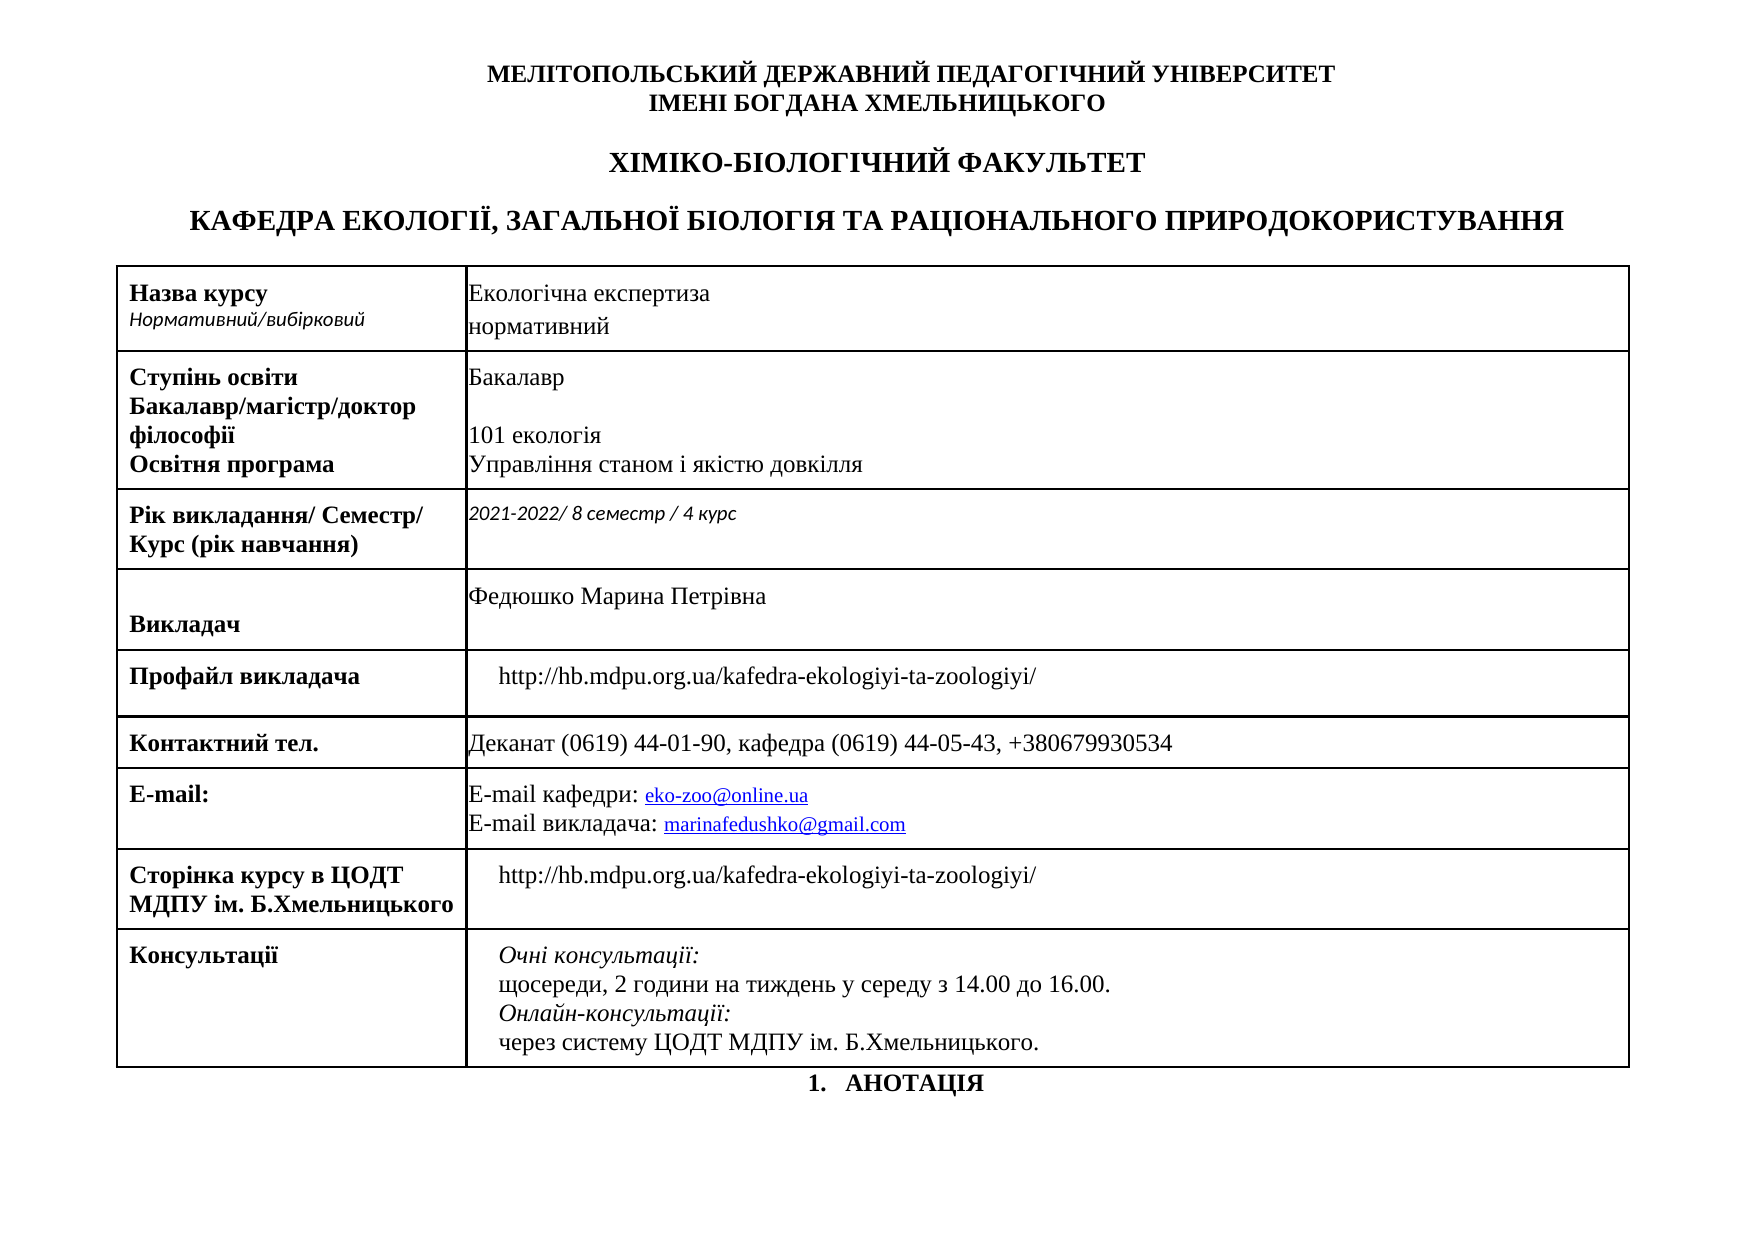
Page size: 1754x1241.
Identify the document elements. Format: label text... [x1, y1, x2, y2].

table_cell Профайл викладача [118, 651, 465, 715]
text імені Богдана Хмельницького [118, 88, 1636, 117]
text КАФЕДРА ЕКОЛОГІЇ, ЗАГАЛЬНОЇ БІОЛОГІЯ ТА РАЦІОНАЛЬНОГО ПРИРОДОКОРИСТУВАННЯ [118, 203, 1636, 236]
table_header Назва курсу Нормативний/вибірковий [118, 267, 465, 350]
table_cell Сторінка курсу в ЦОДТ МДПУ ім. Б.Хмельницького [118, 850, 465, 928]
table_cell http://hb.mdpu.org.ua/kafedra-ekologiyi-ta-zoologiyi/ [468, 850, 1628, 928]
table_cell Ступінь освіти Бакалавр/магістр/доктор філософії Освітня програма [118, 352, 465, 488]
text ХІМІКО-БІОЛОГІЧНИЙ ФАКУЛЬТЕТ [118, 145, 1636, 179]
table_cell Деканат (0619) 44-01-90, кафедра (0619) 44-05-43, +380679930534 [468, 718, 1628, 767]
table_cell Рік викладання/ Семестр/ Курс (рік навчання) [118, 490, 465, 568]
table_cell Федюшко Марина Петрівна [468, 570, 1628, 649]
table_cell Е-mail кафедри: eko-zoo@online.ua Е-mail викладача: marinafedushko@gmail.com [468, 769, 1628, 847]
table_cell http://hb.mdpu.org.ua/kafedra-ekologiyi-ta-zoologiyi/ [468, 651, 1628, 715]
table_header Екологічна експертиза нормативний [468, 267, 1628, 350]
table_cell Бакалавр 101 екологія Управління станом і якістю довкілля [468, 352, 1628, 488]
table_cell Контактний тел. [118, 718, 465, 767]
table_cell 2021-2022/ 8 семестр / 4 курс [468, 490, 1628, 568]
table_cell E-mail: [118, 769, 465, 847]
table_cell Очні консультації: щосереди, 2 години на тиждень у середу з 14.00 до 16.00. Онлайн-консультації: через систему ЦОДТ МДПУ ім. Б.Хмельницького. [468, 930, 1628, 1066]
table_cell Викладач [118, 570, 465, 649]
list Анотація [156, 1068, 1636, 1097]
table_cell Консультації [118, 930, 465, 1066]
text Мелітопольський державний педагогічний університет [413, 59, 1636, 88]
